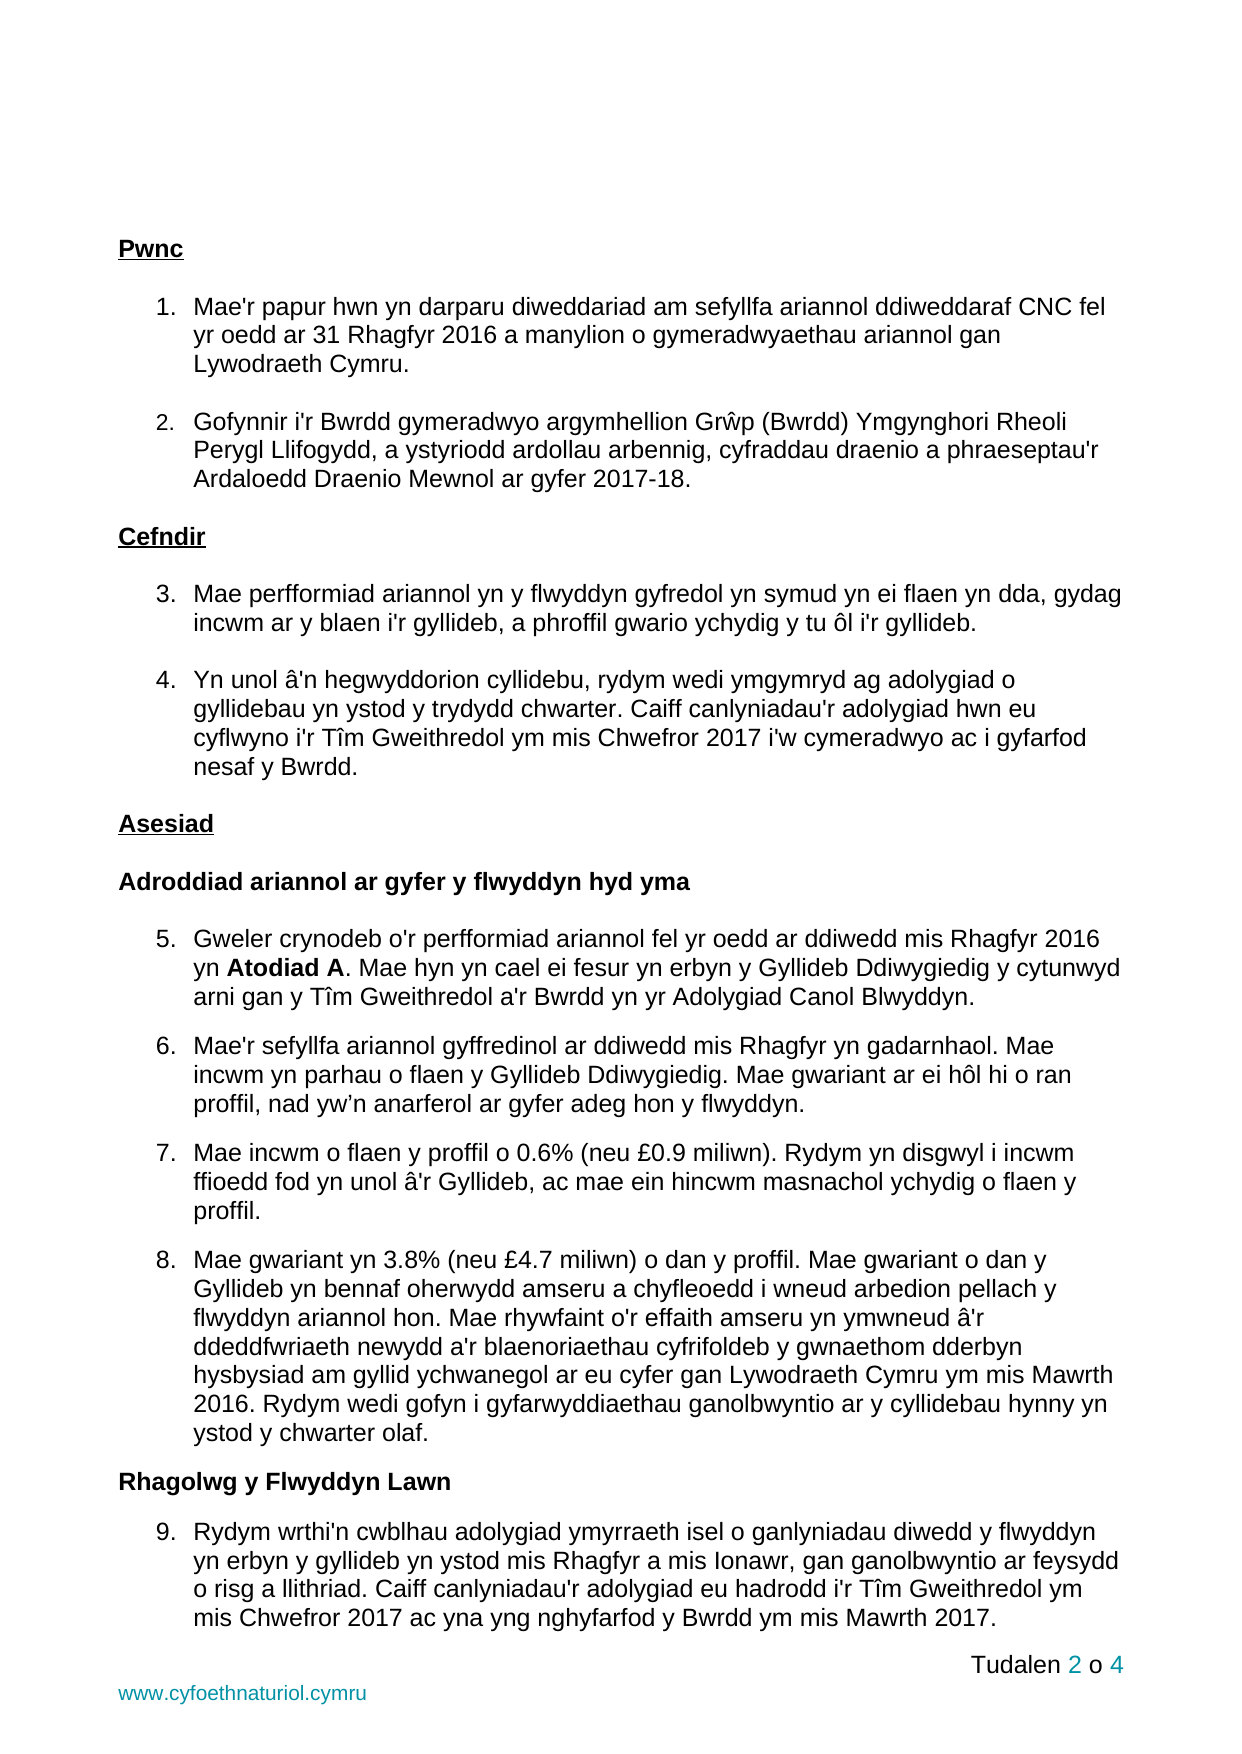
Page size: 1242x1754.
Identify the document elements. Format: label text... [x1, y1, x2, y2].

text Cefndir [118, 521, 1123, 550]
list Mae gwariant yn 3.8% (neu £4.7 miliwn) o dan y proffil. Mae gwariant o dan y Gyllideb yn bennaf oherwydd amseru a chyfleoedd i wneud arbedion pellach y flwyddyn ariannol hon. Mae rhywfaint o'r effaith amseru yn ymwneud â'r ddeddfwriaeth newydd a'r blaenoriaethau cyfrifoldeb y gwnaethom dderbyn hysbysiad am gyllid ychwanegol ar eu cyfer gan Lywodraeth Cymru ym mis Mawrth 2016. Rydym wedi gofyn i gyfarwyddiaethau ganolbwyntio ar y cyllidebau hynny yn ystod y chwarter olaf. [156, 1245, 1123, 1446]
list Mae'r papur hwn yn darparu diweddariad am sefyllfa ariannol ddiweddaraf CNC fel yr oedd ar 31 Rhagfyr 2016 a manylion o gymeradwyaethau ariannol gan Lywodraeth Cymru. [156, 291, 1123, 378]
list Mae perfformiad ariannol yn y flwyddyn gyfredol yn symud yn ei flaen yn dda, gydag incwm ar y blaen i'r gyllideb, a phroffil gwario ychydig y tu ôl i'r gyllideb. [156, 579, 1123, 636]
text Pwnc [118, 234, 1123, 263]
list Gofynnir i'r Bwrdd gymeradwyo argymhellion Grŵp (Bwrdd) Ymgynghori Rheoli Perygl Llifogydd, a ystyriodd ardollau arbennig, cyfraddau draenio a phraeseptau'r Ardaloedd Draenio Mewnol ar gyfer 2017-18. [156, 406, 1123, 493]
list Yn unol â'n hegwyddorion cyllidebu, rydym wedi ymgymryd ag adolygiad o gyllidebau yn ystod y trydydd chwarter. Caiff canlyniadau'r adolygiad hwn eu cyflwyno i'r Tîm Gweithredol ym mis Chwefror 2017 i'w cymeradwyo ac i gyfarfod nesaf y Bwrdd. [156, 665, 1123, 780]
list Gweler crynodeb o'r perfformiad ariannol fel yr oedd ar ddiwedd mis Rhagfyr 2016 yn Atodiad A. Mae hyn yn cael ei fesur yn erbyn y Gyllideb Ddiwygiedig y cytunwyd arni gan y Tîm Gweithredol a'r Bwrdd yn yr Adolygiad Canol Blwyddyn. [156, 924, 1123, 1010]
list Rhagolwg y Flwyddyn Lawn [118, 1467, 1123, 1496]
list Mae incwm o flaen y proffil o 0.6% (neu £0.9 miliwn). Rydym yn disgwyl i incwm ffioedd fod yn unol â'r Gyllideb, ac mae ein hincwm masnachol ychydig o flaen y proffil. [156, 1138, 1123, 1224]
text Asesiad [118, 809, 1123, 838]
list Mae'r sefyllfa ariannol gyffredinol ar ddiwedd mis Rhagfyr yn gadarnhaol. Mae incwm yn parhau o flaen y Gyllideb Ddiwygiedig. Mae gwariant ar ei hôl hi o ran proffil, nad yw’n anarferol ar gyfer adeg hon y flwyddyn. [156, 1031, 1123, 1117]
text Adroddiad ariannol ar gyfer y flwyddyn hyd yma [118, 866, 1123, 895]
list Rydym wrthi'n cwblhau adolygiad ymyrraeth isel o ganlyniadau diwedd y flwyddyn yn erbyn y gyllideb yn ystod mis Rhagfyr a mis Ionawr, gan ganolbwyntio ar feysydd o risg a llithriad. Caiff canlyniadau'r adolygiad eu hadrodd i'r Tîm Gweithredol ym mis Chwefror 2017 ac yna yng nghyfarfod y Bwrdd ym mis Mawrth 2017. [156, 1517, 1123, 1632]
